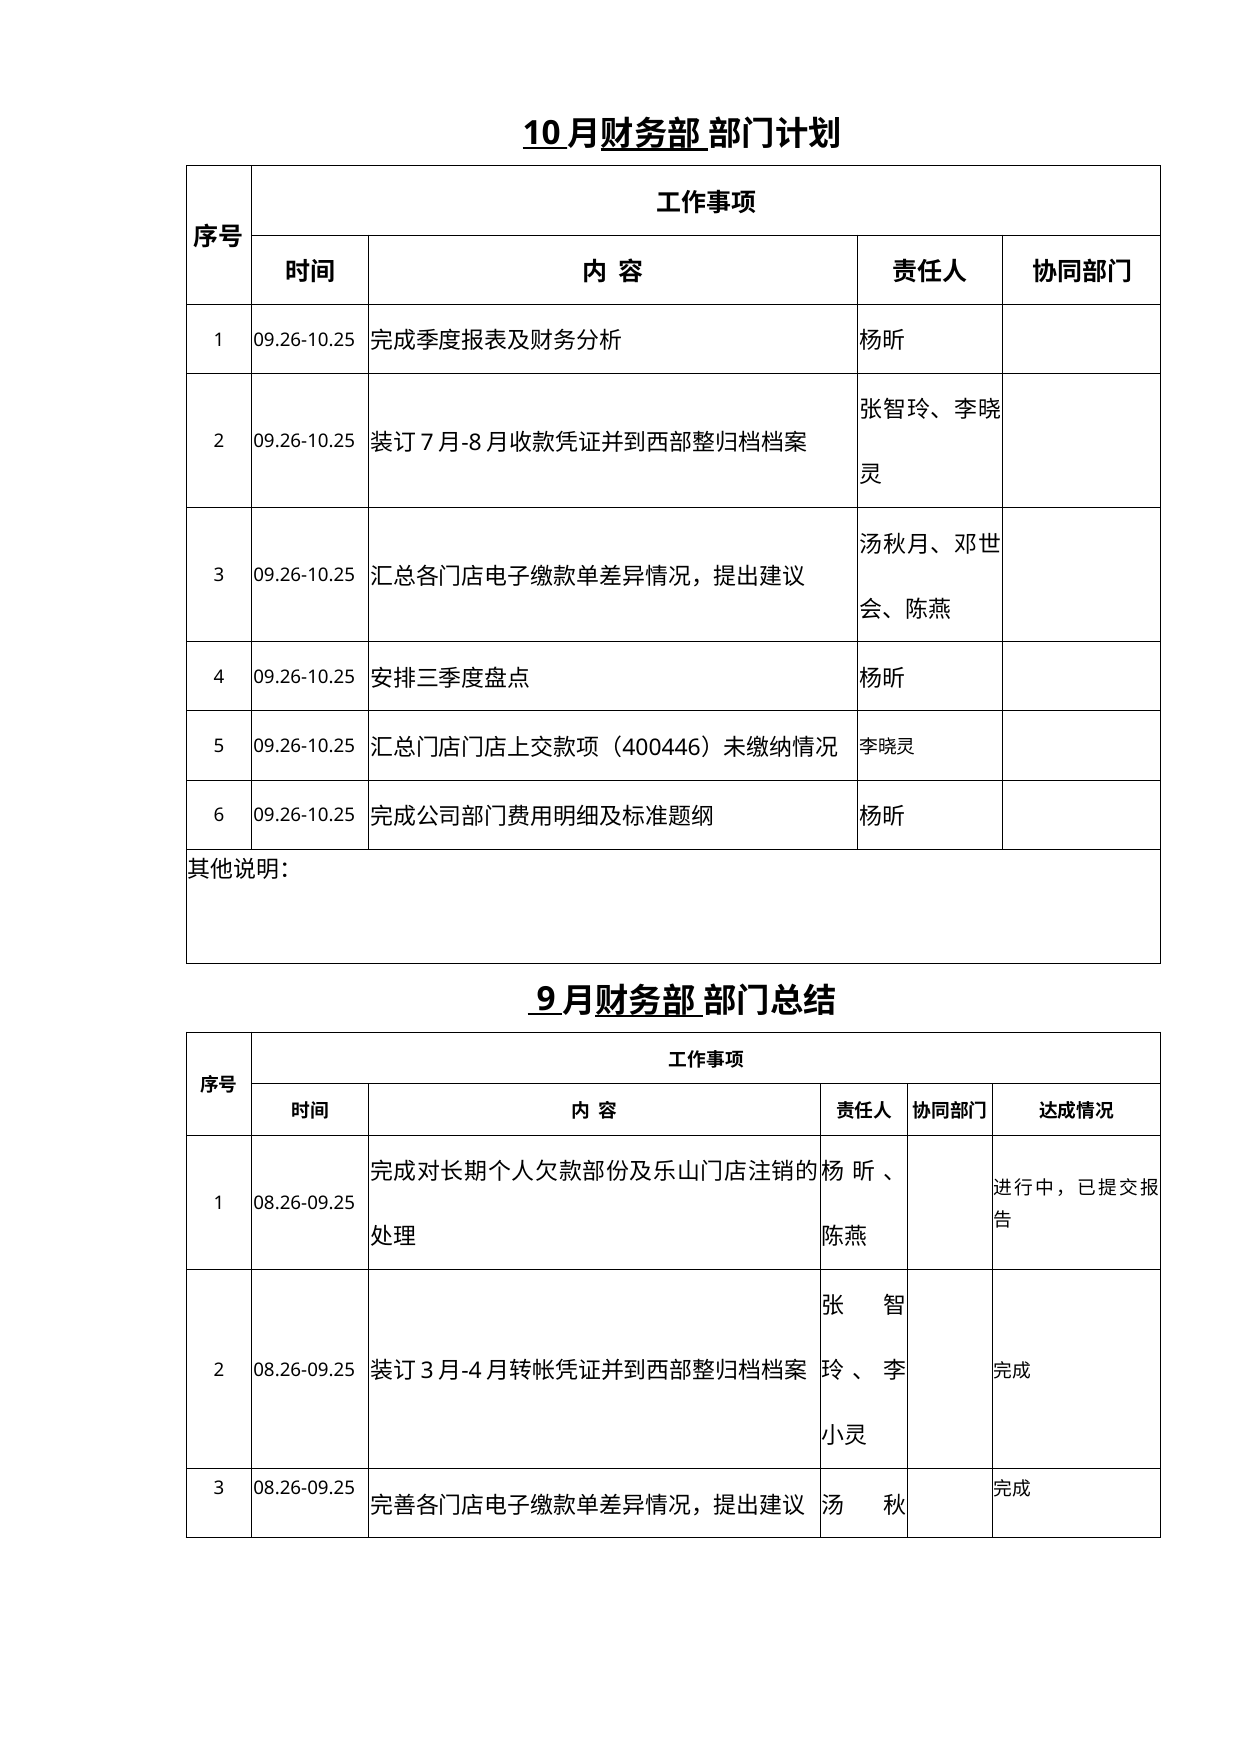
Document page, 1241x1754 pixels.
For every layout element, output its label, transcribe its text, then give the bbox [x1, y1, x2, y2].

table_cell 安排三季度盘点 [369, 642, 857, 710]
table_cell 汤秋月、邓世会、陈燕 [821, 1469, 907, 1537]
table_cell 其他说明： [187, 850, 1160, 962]
table_cell 09.26-10.25 [252, 508, 368, 641]
table_cell 3 [187, 1469, 251, 1537]
table_cell 序号 [187, 166, 251, 304]
table_cell 杨昕、陈燕 [821, 1136, 907, 1269]
table_cell 工作事项 [252, 166, 1160, 234]
table_cell 4 [187, 642, 251, 710]
table_cell 完成对长期个人欠款部份及乐山门店注销的处理 [369, 1136, 820, 1269]
table_cell 杨昕 [858, 305, 1002, 373]
table_cell 汤秋月、邓世会、陈燕 [858, 508, 1002, 641]
table_cell 3 [187, 508, 251, 641]
table_cell [1003, 305, 1160, 373]
table_cell 工作事项 [252, 1033, 1160, 1083]
table_cell 序号 [187, 1033, 251, 1135]
table_cell 1 [187, 1136, 251, 1269]
table_cell [908, 1270, 992, 1468]
table_cell 2 [187, 374, 251, 507]
table_cell 09.26-10.25 [252, 642, 368, 710]
table_cell [908, 1136, 992, 1269]
table_cell 5 [187, 711, 251, 779]
table_cell 汇总各门店电子缴款单差异情况，提出建议 [369, 508, 857, 641]
table_cell 张智玲、李小灵 [821, 1270, 907, 1468]
table_cell 内 容 [369, 236, 857, 304]
table_cell 杨昕 [858, 781, 1002, 849]
table_cell 达成情况 [993, 1084, 1160, 1135]
table_cell 完成季度报表及财务分析 [369, 305, 857, 373]
table_cell 张智玲、李晓灵 [858, 374, 1002, 507]
table_header 10月财务部 部门计划 [186, 97, 1161, 165]
table_cell 完成公司部门费用明细及标准题纲 [369, 781, 857, 849]
table_cell 完成 [993, 1270, 1160, 1468]
table_cell 装订3月-4月转帐凭证并到西部整归档档案 [369, 1270, 820, 1468]
table_cell 装订7月-8月收款凭证并到西部整归档档案 [369, 374, 857, 507]
table_cell 进行中，已提交报告 [993, 1136, 1160, 1269]
table_cell 时间 [252, 236, 368, 304]
table_cell [908, 1469, 992, 1537]
table_cell 李晓灵 [858, 711, 1002, 779]
table_cell 完善各门店电子缴款单差异情况，提出建议 [369, 1469, 820, 1537]
table_cell 协同部门 [908, 1084, 992, 1135]
table_cell [1003, 642, 1160, 710]
table_cell 08.26-09.25 [252, 1136, 368, 1269]
table_cell 杨昕 [858, 642, 1002, 710]
table_cell 内 容 [369, 1084, 820, 1135]
table_cell [1003, 508, 1160, 641]
table_cell 责任人 [858, 236, 1002, 304]
table_cell 09.26-10.25 [252, 374, 368, 507]
table_cell 协同部门 [1003, 236, 1160, 304]
table_cell 08.26-09.25 [252, 1469, 368, 1537]
table_cell 09.26-10.25 [252, 305, 368, 373]
table_cell [1003, 711, 1160, 779]
table_cell 9月财务部 部门总结 [186, 964, 1161, 1032]
table_cell [1003, 781, 1160, 849]
table_cell 1 [187, 305, 251, 373]
table_cell 6 [187, 781, 251, 849]
table_cell 责任人 [821, 1084, 907, 1135]
table_cell 09.26-10.25 [252, 711, 368, 779]
table_cell 汇总门店门店上交款项（400446）未缴纳情况 [369, 711, 857, 779]
table_cell 时间 [252, 1084, 368, 1135]
table_cell 2 [187, 1270, 251, 1468]
table_cell 08.26-09.25 [252, 1270, 368, 1468]
table_cell 09.26-10.25 [252, 781, 368, 849]
table_cell [1003, 374, 1160, 507]
table_cell 完成 [993, 1469, 1160, 1537]
